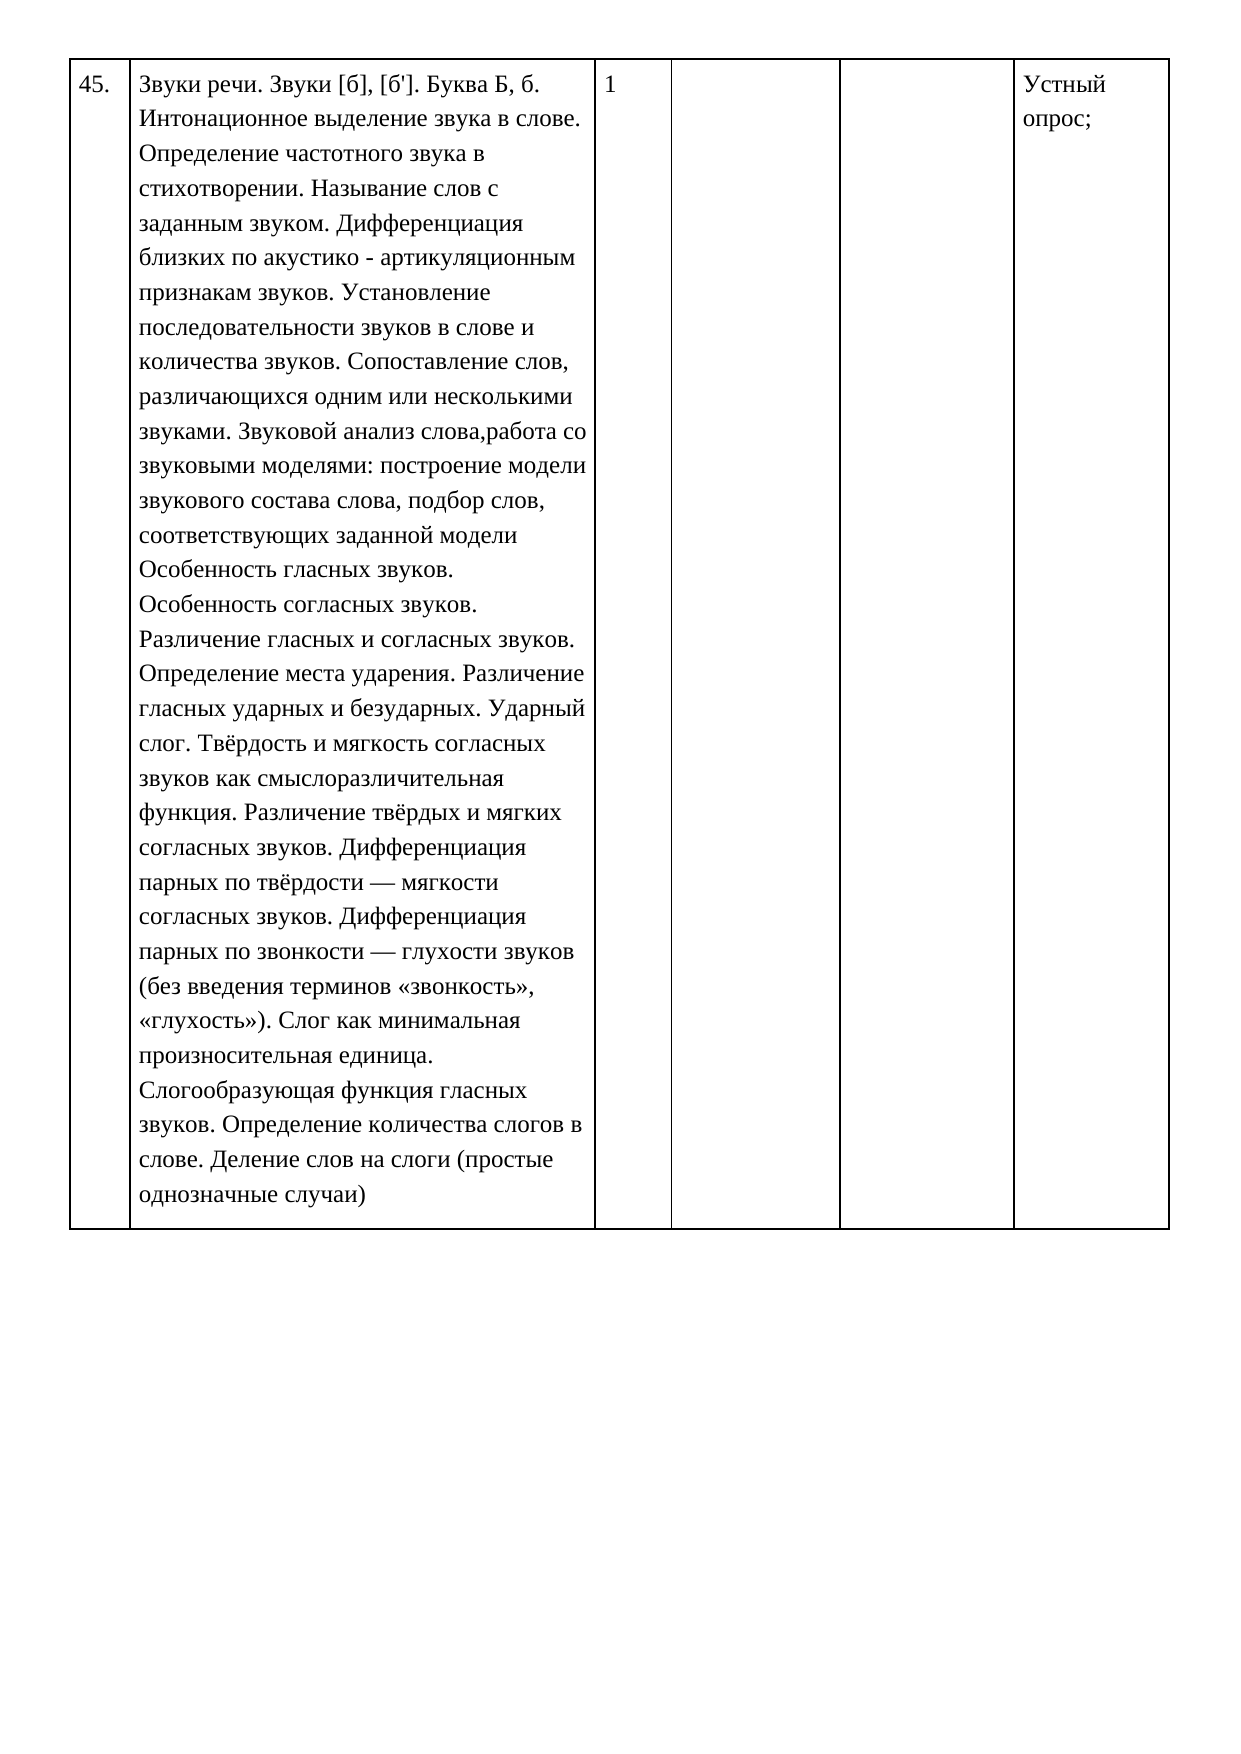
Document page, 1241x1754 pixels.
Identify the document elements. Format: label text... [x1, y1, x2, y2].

table_header 1 [596, 60, 671, 1228]
table_header Устный опрос; [1015, 60, 1168, 1228]
table_header [672, 60, 839, 1228]
table_header [841, 60, 1013, 1228]
table_header 45. [71, 60, 129, 1228]
